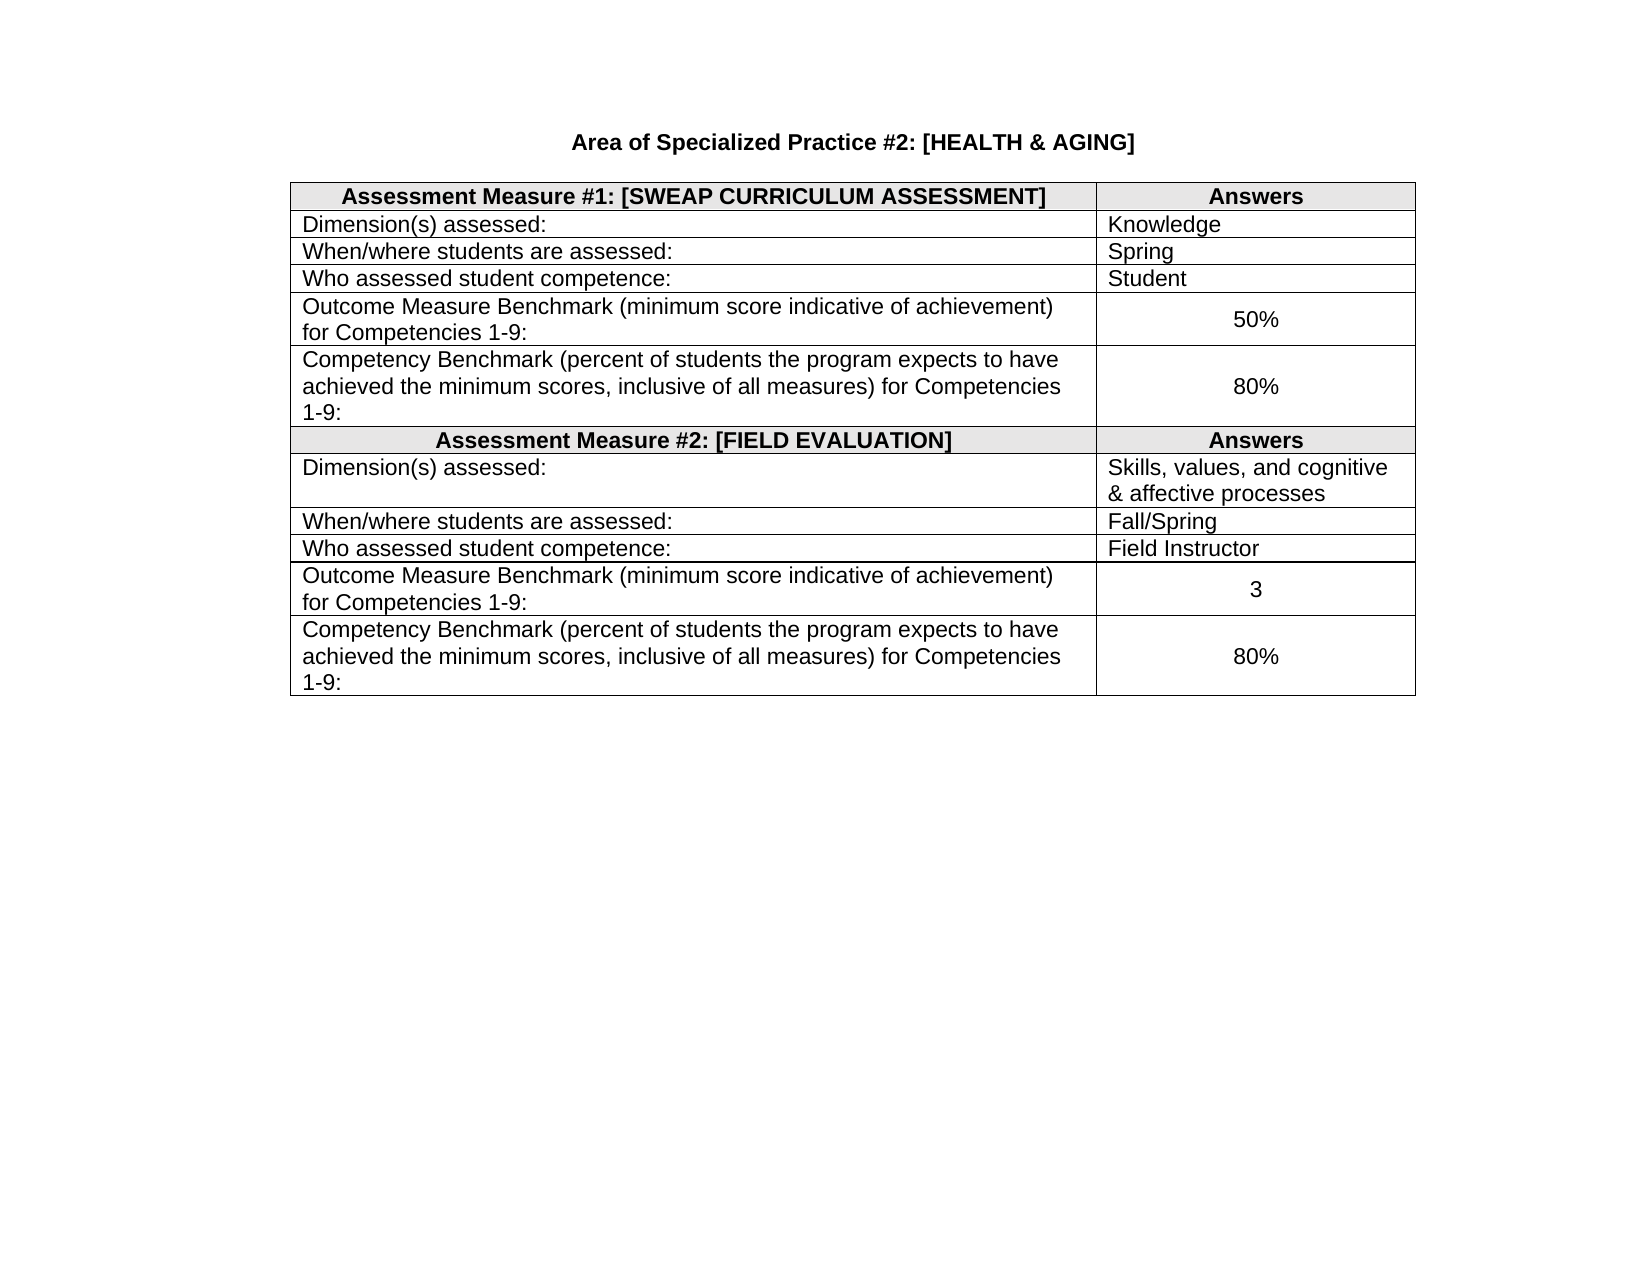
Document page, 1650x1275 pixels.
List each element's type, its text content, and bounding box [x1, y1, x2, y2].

table_cell Spring [1097, 238, 1415, 264]
table_cell 3 [1097, 563, 1415, 615]
table_cell Who assessed student competence: [291, 535, 1096, 561]
table_cell Who assessed student competence: [291, 265, 1096, 292]
table_cell Assessment Measure #2: [FIELD EVALUATION] [291, 427, 1096, 453]
table_cell Knowledge [1097, 211, 1415, 237]
table_cell When/where students are assessed: [291, 508, 1096, 534]
table_cell Dimension(s) assessed: [291, 211, 1096, 237]
table_cell Field Instructor [1097, 535, 1415, 561]
table_header Assessment Measure #1: [SWEAP CURRICULUM ASSESSMENT] [291, 183, 1096, 209]
table_cell Competency Benchmark (percent of students the program expects to have achieved the minimum scores, inclusive of all measures) for Competencies 1-9: [291, 346, 1096, 426]
table_cell Skills, values, and cognitive & affective processes [1097, 454, 1415, 507]
table_cell 50% [1097, 293, 1415, 345]
table_cell 80% [1097, 616, 1415, 695]
table_cell Competency Benchmark (percent of students the program expects to have achieved the minimum scores, inclusive of all measures) for Competencies 1-9: [291, 616, 1096, 695]
table_cell When/where students are assessed: [291, 238, 1096, 264]
table_header Answers [1097, 183, 1415, 209]
table_cell 80% [1097, 346, 1415, 426]
text Area of Specialized Practice #2: [HEALTH & AGING] [141, 129, 1566, 156]
table_cell Answers [1097, 427, 1415, 453]
table_cell Fall/Spring [1097, 508, 1415, 534]
table_cell Outcome Measure Benchmark (minimum score indicative of achievement) for Competencies 1-9: [291, 563, 1096, 615]
table_cell Outcome Measure Benchmark (minimum score indicative of achievement) for Competencies 1-9: [291, 293, 1096, 345]
table_cell Student [1097, 265, 1415, 292]
table_cell Dimension(s) assessed: [291, 454, 1096, 507]
